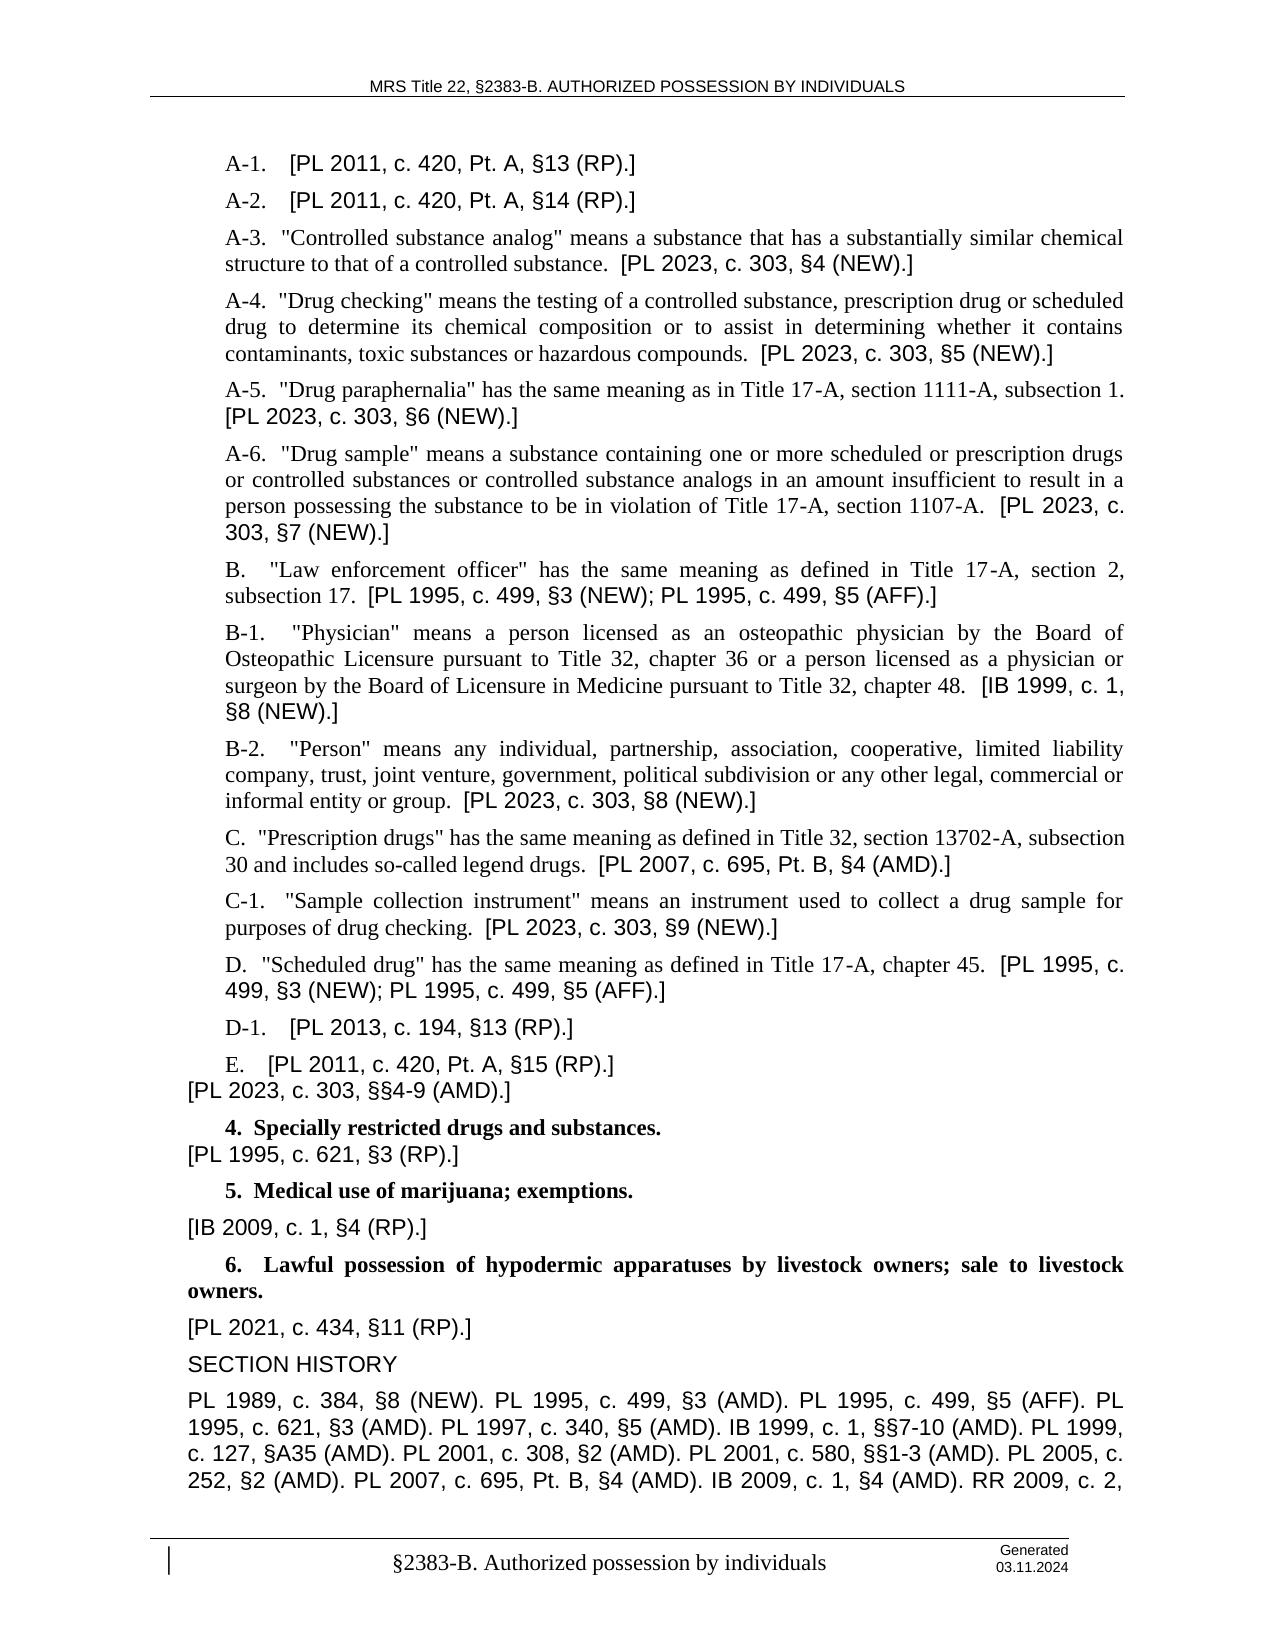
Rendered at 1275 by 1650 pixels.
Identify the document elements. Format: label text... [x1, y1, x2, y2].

text B. "Law enforcement officer" has the same meaning as defined in Title 17‑A, section 2, subsection 17. [PL 1995, c. 499, §3 (NEW); PL 1995, c. 499, §5 (AFF).] [225, 556, 1125, 608]
text B-2. "Person" means any individual, partnership, association, cooperative, limited liability company, trust, joint venture, government, political subdivision or any other legal, commercial or informal entity or group. [PL 2023, c. 303, §8 (NEW).] [225, 735, 1125, 814]
text [PL 2023, c. 303, §§4-9 (AMD).] [187, 1077, 1125, 1104]
text [PL 2021, c. 434, §11 (RP).] [187, 1314, 1125, 1340]
text A-2. [PL 2011, c. 420, Pt. A, §14 (RP).] [225, 187, 1125, 213]
text A-5. "Drug paraphernalia" has the same meaning as in Title 17‑A, section 1111‑A, subsection 1. [PL 2023, c. 303, §6 (NEW).] [225, 377, 1125, 429]
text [187, 1387, 1125, 1493]
text SECTION HISTORY [187, 1351, 1125, 1377]
text A-6. "Drug sample" means a substance containing one or more scheduled or prescription drugs or controlled substances or controlled substance analogs in an amount insufficient to result in a person possessing the substance to be in violation of Title 17‑A, section 1107‑A. [PL 2023, c. 303, §7 (NEW).] [225, 440, 1125, 545]
text [PL 1995, c. 621, §3 (RP).] [187, 1141, 1125, 1167]
text 6. Lawful possession of hypodermic apparatuses by livestock owners; sale to livestock owners. [187, 1251, 1125, 1303]
text A-3. "Controlled substance analog" means a substance that has a substantially similar chemical structure to that of a controlled substance. [PL 2023, c. 303, §4 (NEW).] [225, 224, 1125, 277]
text 4. Specially restricted drugs and substances. [187, 1114, 1125, 1141]
text C-1. "Sample collection instrument" means an instrument used to collect a drug sample for purposes of drug checking. [PL 2023, c. 303, §9 (NEW).] [225, 888, 1125, 940]
text D-1. [PL 2013, c. 194, §13 (RP).] [225, 1014, 1125, 1041]
text D. "Scheduled drug" has the same meaning as defined in Title 17‑A, chapter 45. [PL 1995, c. 499, §3 (NEW); PL 1995, c. 499, §5 (AFF).] [225, 951, 1125, 1004]
text E. [PL 2011, c. 420, Pt. A, §15 (RP).] [225, 1051, 1125, 1077]
text 5. Medical use of marijuana; exemptions. [187, 1177, 1125, 1204]
text A-1. [PL 2011, c. 420, Pt. A, §13 (RP).] [225, 150, 1125, 176]
text C. "Prescription drugs" has the same meaning as defined in Title 32, section 13702‑A, subsection 30 and includes so-called legend drugs. [PL 2007, c. 695, Pt. B, §4 (AMD).] [225, 824, 1125, 877]
text [IB 2009, c. 1, §4 (RP).] [187, 1214, 1125, 1240]
text B-1. "Physician" means a person licensed as an osteopathic physician by the Board of Osteopathic Licensure pursuant to Title 32, chapter 36 or a person licensed as a physician or surgeon by the Board of Licensure in Medicine pursuant to Title 32, chapter 48. [IB 1999, c. 1, §8 (NEW).] [225, 619, 1125, 724]
text A-4. "Drug checking" means the testing of a controlled substance, prescription drug or scheduled drug to determine its chemical composition or to assist in determining whether it contains contaminants, toxic substances or hazardous compounds. [PL 2023, c. 303, §5 (NEW).] [225, 287, 1125, 366]
